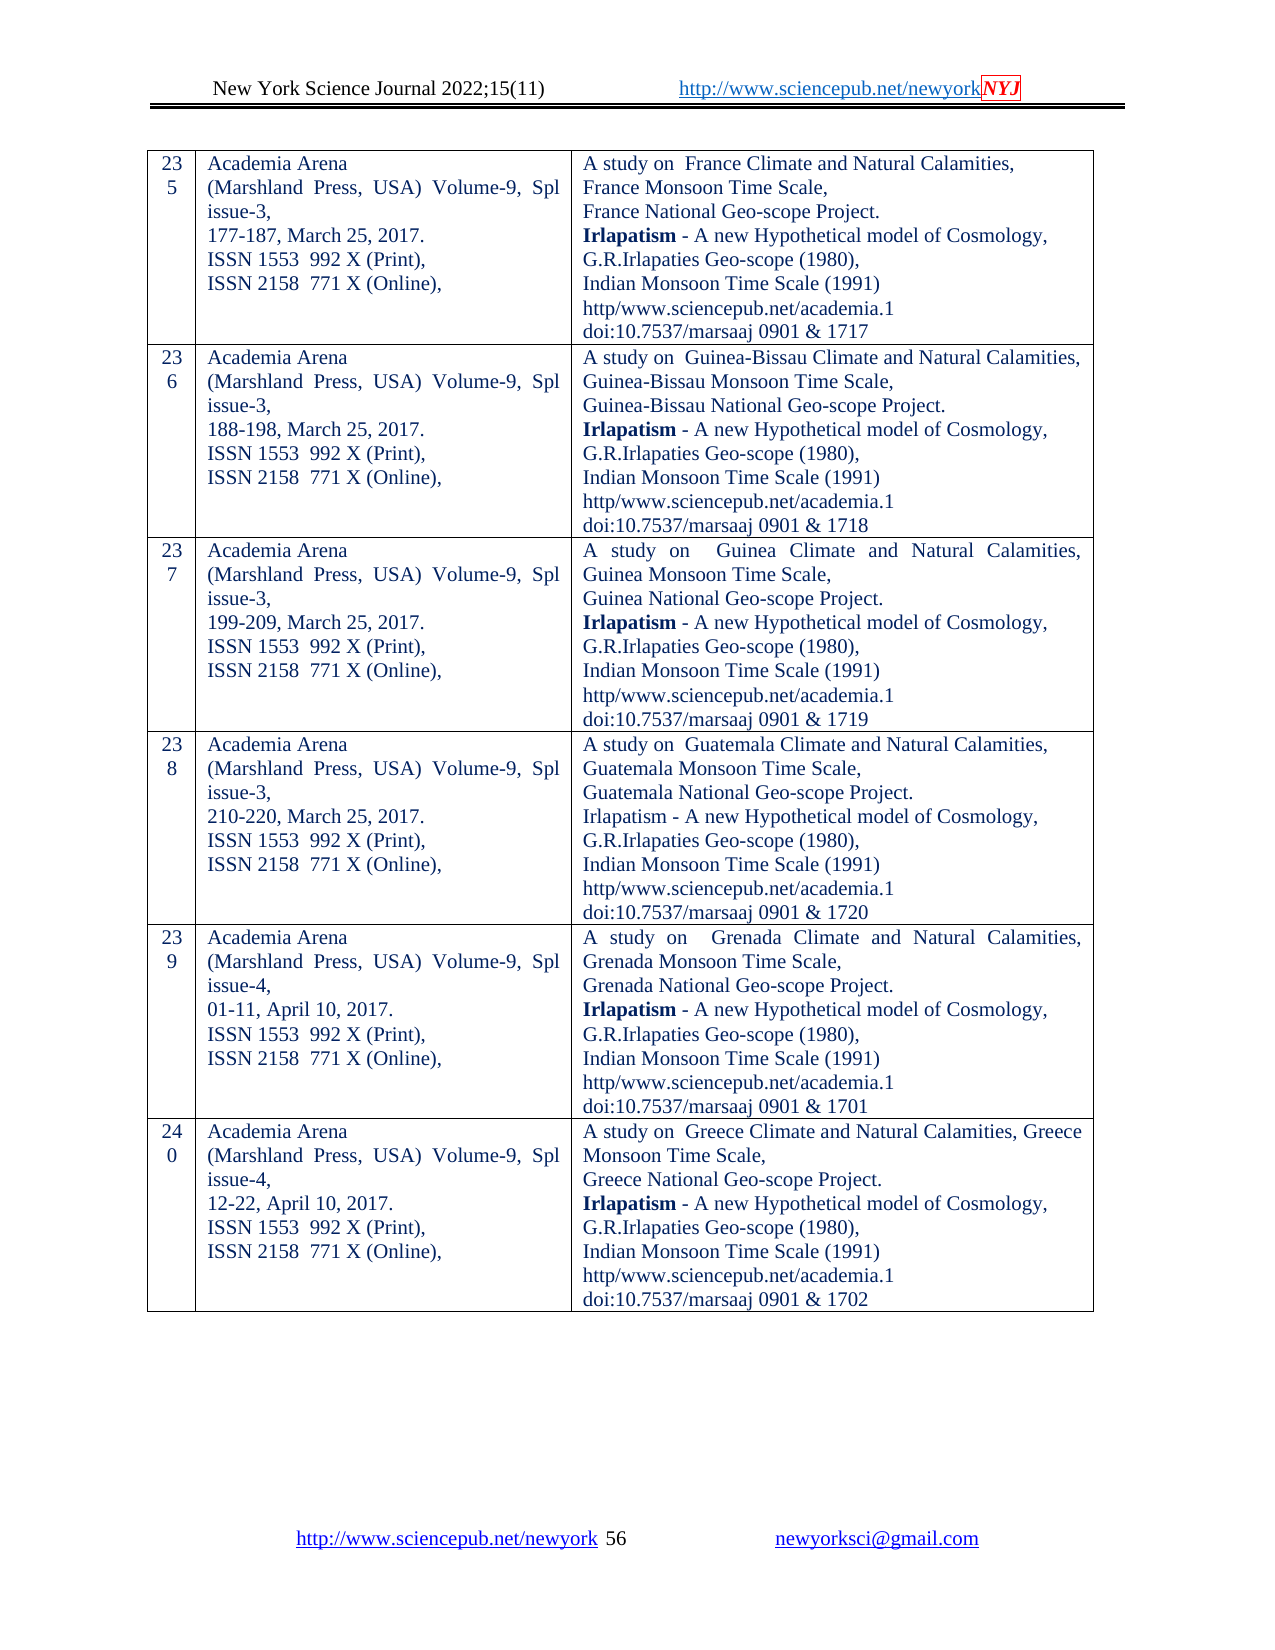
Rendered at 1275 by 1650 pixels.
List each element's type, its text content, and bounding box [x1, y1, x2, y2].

table_cell A study on Grenada Climate and Natural Calamities, Grenada Monsoon Time Scale, Grenada National Geo-scope Project. Irlapatism - A new Hypothetical model of Cosmology, G.R.Irlapaties Geo-scope (1980), Indian Monsoon Time Scale (1991) http/www.sciencepub.net/academia.1 doi:10.7537/marsaaj 0901 & 1701 [572, 925, 1093, 1118]
table_cell A study on France Climate and Natural Calamities, France Monsoon Time Scale, France National Geo-scope Project. Irlapatism - A new Hypothetical model of Cosmology, G.R.Irlapaties Geo-scope (1980), Indian Monsoon Time Scale (1991) http/www.sciencepub.net/academia.1 doi:10.7537/marsaaj 0901 & 1717 [572, 151, 1093, 343]
table_cell Academia Arena (Marshland Press, USA) Volume-9, Spl issue-4, 12-22, April 10, 2017. ISSN 1553  992 X (Print), ISSN 2158  771 X (Online), [196, 1119, 571, 1311]
table_cell Academia Arena (Marshland Press, USA) Volume-9, Spl issue-3, 210-220, March 25, 2017. ISSN 1553  992 X (Print), ISSN 2158  771 X (Online), [196, 732, 571, 924]
table_cell 237 [148, 538, 195, 731]
table_cell A study on Greece Climate and Natural Calamities, Greece Monsoon Time Scale, Greece National Geo-scope Project. Irlapatism - A new Hypothetical model of Cosmology, G.R.Irlapaties Geo-scope (1980), Indian Monsoon Time Scale (1991) http/www.sciencepub.net/academia.1 doi:10.7537/marsaaj 0901 & 1702 [572, 1119, 1093, 1311]
table_cell Academia Arena (Marshland Press, USA) Volume-9, Spl issue-3, 177-187, March 25, 2017. ISSN 1553  992 X (Print), ISSN 2158  771 X (Online), [196, 151, 571, 343]
table_cell 239 [148, 925, 195, 1118]
table_cell 236 [148, 345, 195, 537]
table_cell 235 [148, 151, 195, 343]
table_cell 238 [148, 732, 195, 924]
table_cell Academia Arena (Marshland Press, USA) Volume-9, Spl issue-3, 188-198, March 25, 2017. ISSN 1553  992 X (Print), ISSN 2158  771 X (Online), [196, 345, 571, 537]
table_cell Academia Arena (Marshland Press, USA) Volume-9, Spl issue-3, 199-209, March 25, 2017. ISSN 1553  992 X (Print), ISSN 2158  771 X (Online), [196, 538, 571, 731]
table_cell A study on Guatemala Climate and Natural Calamities, Guatemala Monsoon Time Scale, Guatemala National Geo-scope Project. Irlapatism - A new Hypothetical model of Cosmology, G.R.Irlapaties Geo-scope (1980), Indian Monsoon Time Scale (1991) http/www.sciencepub.net/academia.1 doi:10.7537/marsaaj 0901 & 1720 [572, 732, 1093, 924]
table_cell A study on Guinea Climate and Natural Calamities, Guinea Monsoon Time Scale, Guinea National Geo-scope Project. Irlapatism - A new Hypothetical model of Cosmology, G.R.Irlapaties Geo-scope (1980), Indian Monsoon Time Scale (1991) http/www.sciencepub.net/academia.1 doi:10.7537/marsaaj 0901 & 1719 [572, 538, 1093, 731]
table_cell A study on Guinea-Bissau Climate and Natural Calamities, Guinea-Bissau Monsoon Time Scale, Guinea-Bissau National Geo-scope Project. Irlapatism - A new Hypothetical model of Cosmology, G.R.Irlapaties Geo-scope (1980), Indian Monsoon Time Scale (1991) http/www.sciencepub.net/academia.1 doi:10.7537/marsaaj 0901 & 1718 [572, 345, 1093, 537]
table_cell 240 [148, 1119, 195, 1311]
table_cell Academia Arena (Marshland Press, USA) Volume-9, Spl issue-4, 01-11, April 10, 2017. ISSN 1553  992 X (Print), ISSN 2158  771 X (Online), [196, 925, 571, 1118]
